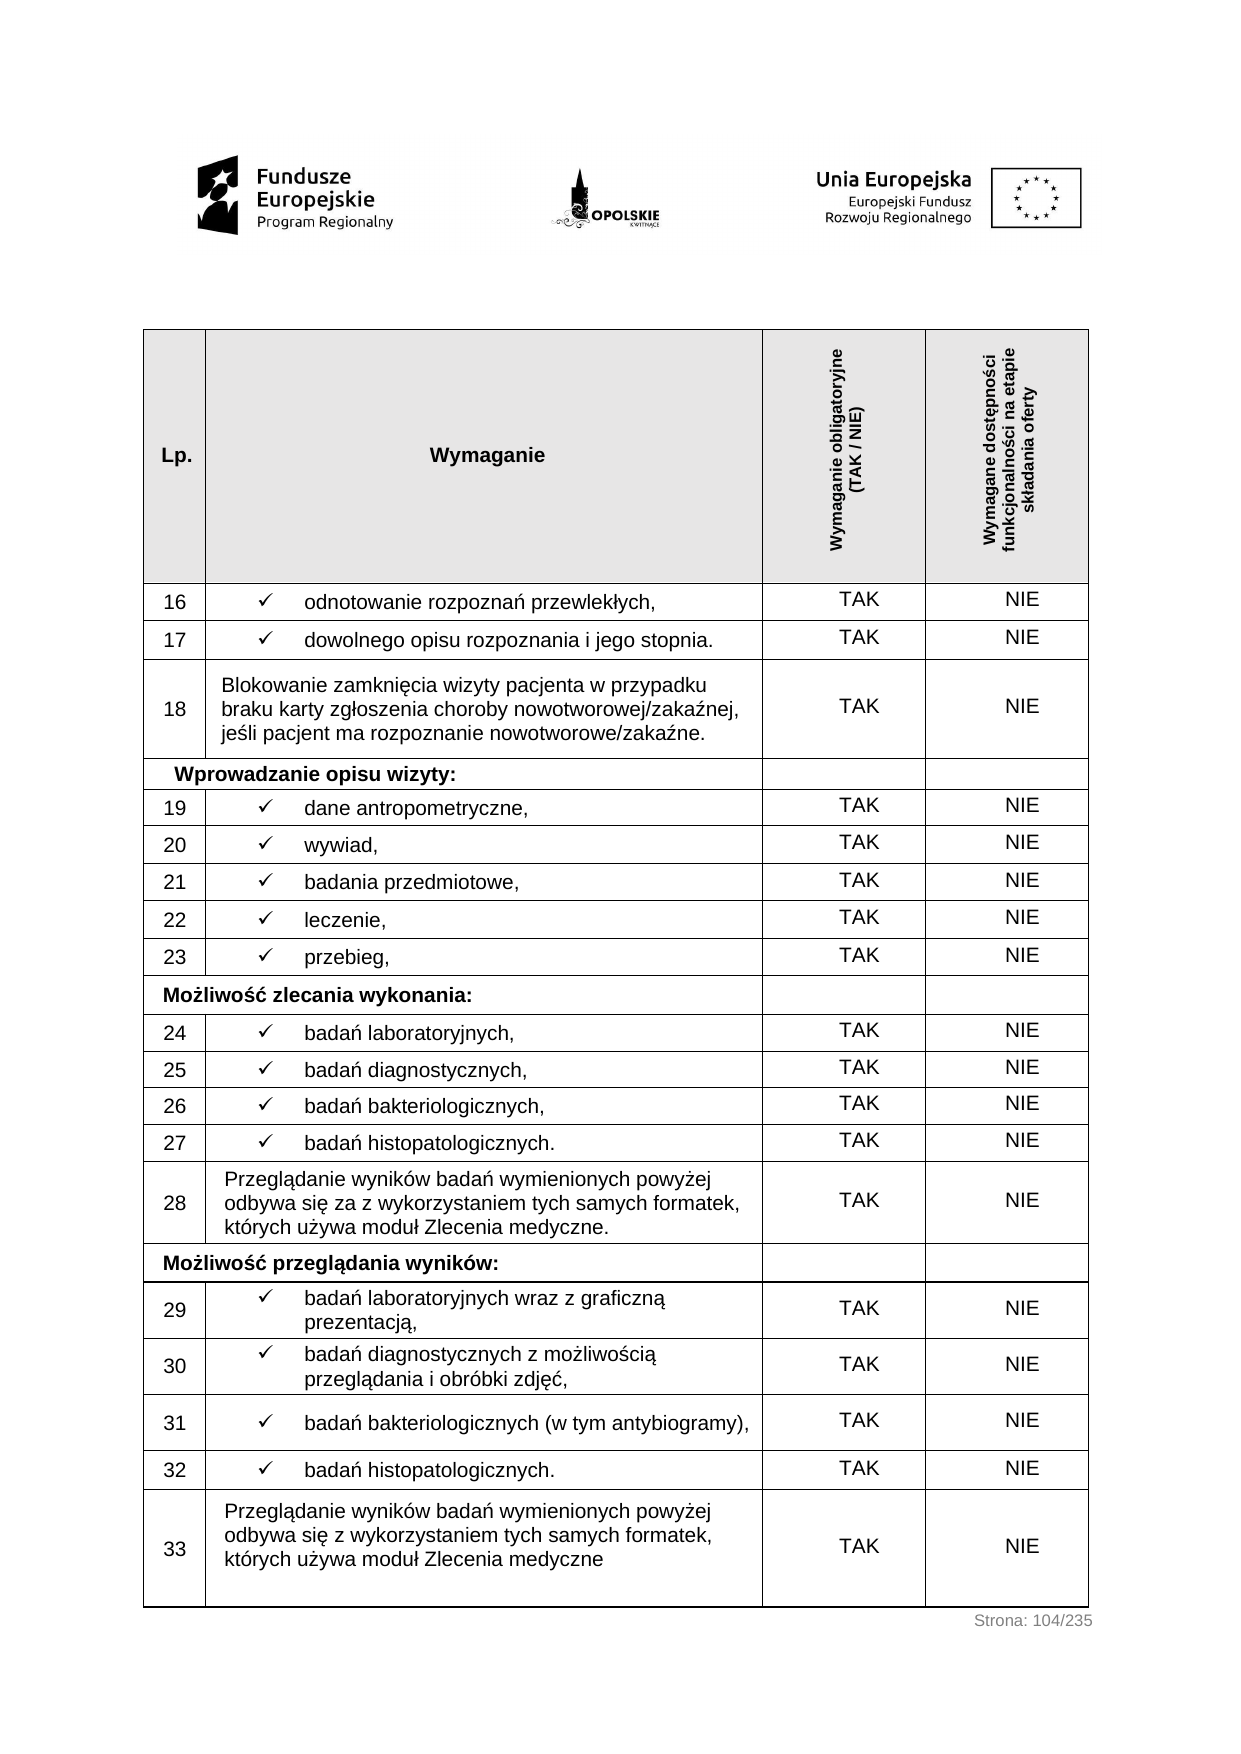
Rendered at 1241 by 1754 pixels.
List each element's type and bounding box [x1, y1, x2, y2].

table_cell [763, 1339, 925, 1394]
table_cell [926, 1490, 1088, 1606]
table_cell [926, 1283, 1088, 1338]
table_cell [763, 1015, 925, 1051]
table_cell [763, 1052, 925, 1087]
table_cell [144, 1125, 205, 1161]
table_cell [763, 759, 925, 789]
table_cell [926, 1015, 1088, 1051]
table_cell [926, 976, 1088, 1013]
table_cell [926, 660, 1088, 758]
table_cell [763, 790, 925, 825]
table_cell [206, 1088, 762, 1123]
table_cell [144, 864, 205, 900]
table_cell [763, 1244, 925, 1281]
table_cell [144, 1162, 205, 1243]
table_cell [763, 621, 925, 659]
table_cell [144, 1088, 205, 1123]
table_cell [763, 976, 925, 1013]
picture [177, 134, 1102, 255]
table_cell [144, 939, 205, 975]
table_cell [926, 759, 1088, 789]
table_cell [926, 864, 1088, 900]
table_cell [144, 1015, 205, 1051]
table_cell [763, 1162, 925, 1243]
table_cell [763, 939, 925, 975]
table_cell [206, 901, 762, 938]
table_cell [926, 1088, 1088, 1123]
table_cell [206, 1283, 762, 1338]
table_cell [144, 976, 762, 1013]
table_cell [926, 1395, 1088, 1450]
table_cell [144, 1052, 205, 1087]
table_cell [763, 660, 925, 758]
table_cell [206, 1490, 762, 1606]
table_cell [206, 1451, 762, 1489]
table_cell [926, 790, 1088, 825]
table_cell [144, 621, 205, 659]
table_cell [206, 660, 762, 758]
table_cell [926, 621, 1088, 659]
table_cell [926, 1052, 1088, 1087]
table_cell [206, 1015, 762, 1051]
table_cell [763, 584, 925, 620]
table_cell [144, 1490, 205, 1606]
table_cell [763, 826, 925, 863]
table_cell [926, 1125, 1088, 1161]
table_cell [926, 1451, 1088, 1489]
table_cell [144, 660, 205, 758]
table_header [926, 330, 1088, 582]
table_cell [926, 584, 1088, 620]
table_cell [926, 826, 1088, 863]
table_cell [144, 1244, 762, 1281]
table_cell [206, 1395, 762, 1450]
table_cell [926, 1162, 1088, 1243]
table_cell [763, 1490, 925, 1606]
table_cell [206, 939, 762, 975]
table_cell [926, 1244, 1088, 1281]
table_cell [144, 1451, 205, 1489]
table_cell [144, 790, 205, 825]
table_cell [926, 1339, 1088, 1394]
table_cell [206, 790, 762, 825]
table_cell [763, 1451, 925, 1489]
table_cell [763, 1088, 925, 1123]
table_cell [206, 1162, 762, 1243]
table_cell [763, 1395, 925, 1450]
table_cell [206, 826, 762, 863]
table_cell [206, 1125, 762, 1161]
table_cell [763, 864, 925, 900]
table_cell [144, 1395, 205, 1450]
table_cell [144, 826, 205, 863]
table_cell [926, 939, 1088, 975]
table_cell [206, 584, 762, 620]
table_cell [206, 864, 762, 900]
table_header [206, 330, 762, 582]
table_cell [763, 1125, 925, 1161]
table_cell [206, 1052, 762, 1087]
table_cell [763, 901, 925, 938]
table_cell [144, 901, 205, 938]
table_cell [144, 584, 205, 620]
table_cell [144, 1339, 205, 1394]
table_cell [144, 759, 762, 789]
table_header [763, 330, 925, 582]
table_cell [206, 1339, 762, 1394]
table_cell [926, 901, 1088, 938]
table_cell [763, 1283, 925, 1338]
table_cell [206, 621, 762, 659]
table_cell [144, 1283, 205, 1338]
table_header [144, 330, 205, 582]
